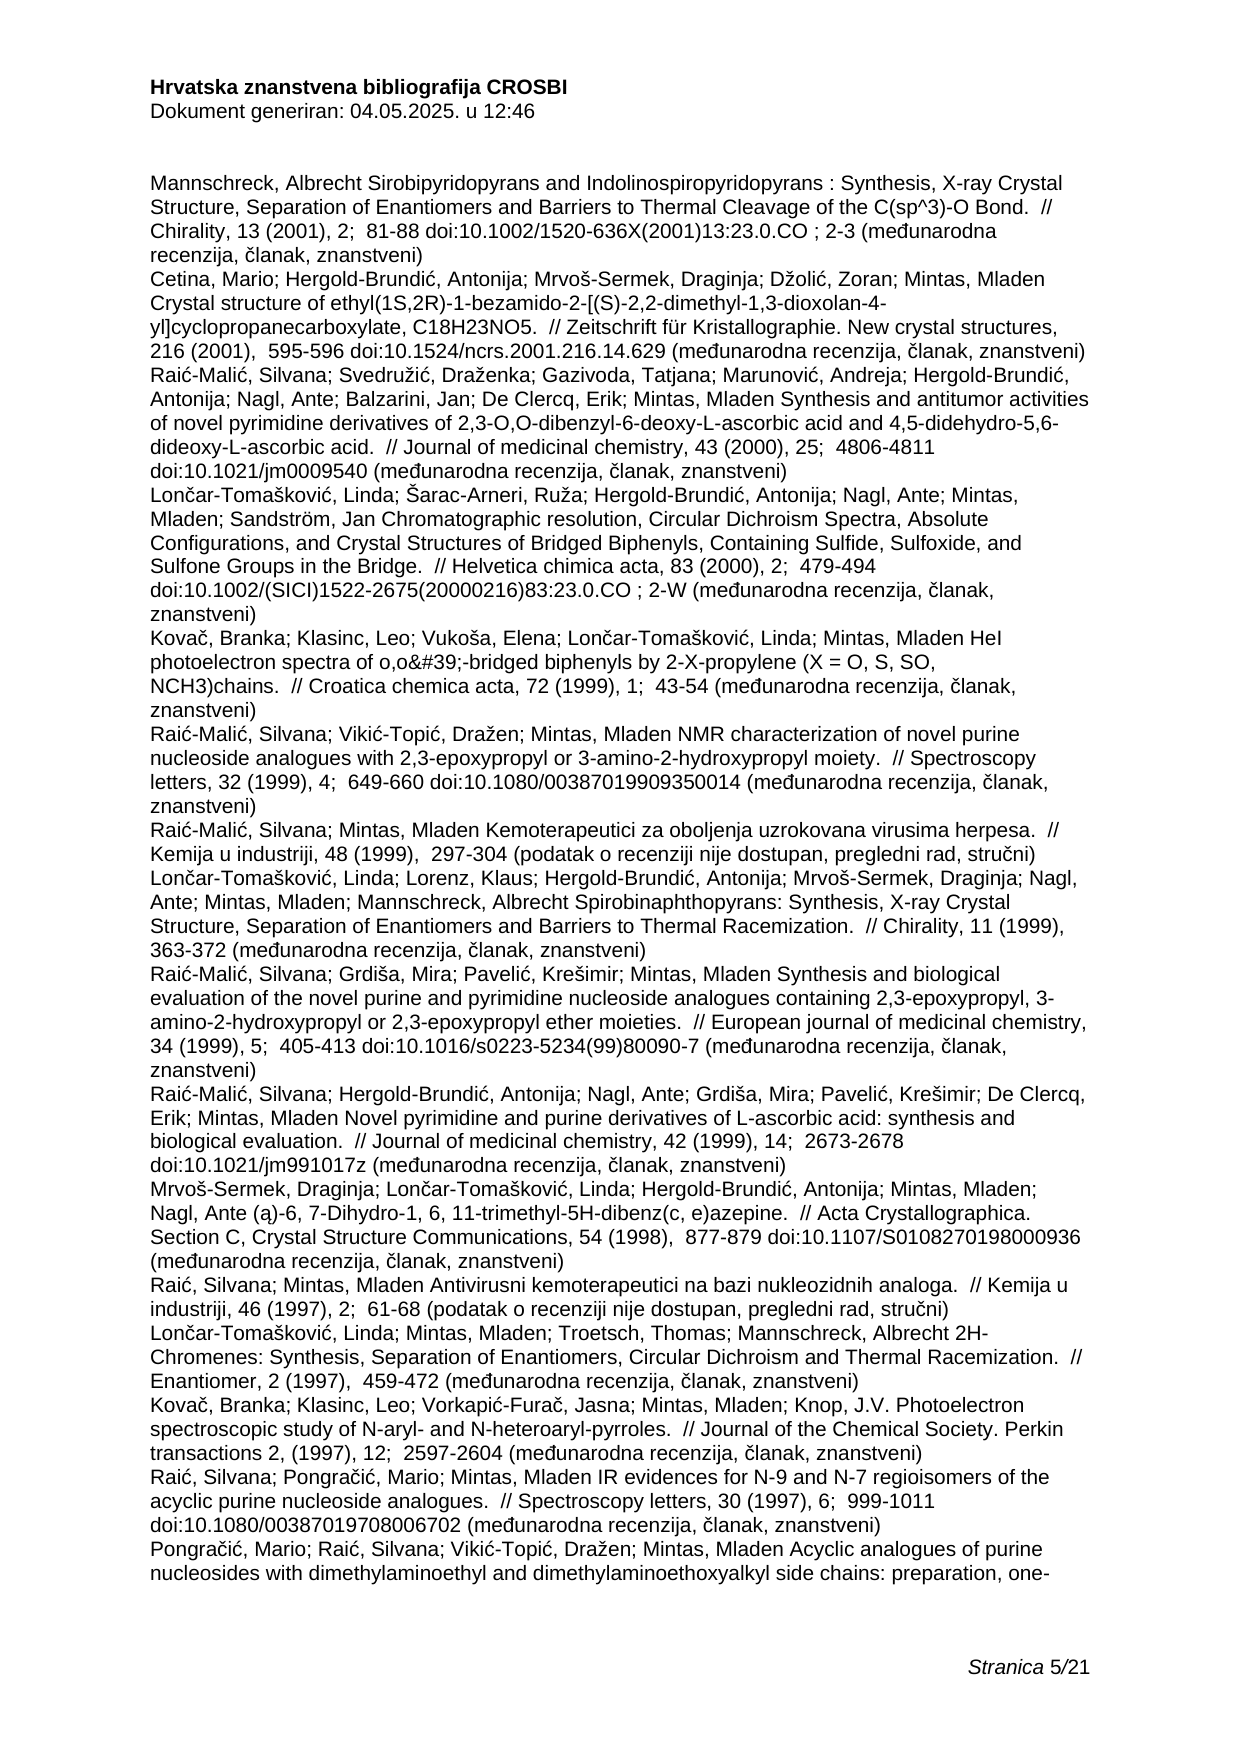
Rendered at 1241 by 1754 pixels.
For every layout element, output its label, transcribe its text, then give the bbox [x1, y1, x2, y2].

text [150, 1537, 1090, 1584]
text Cetina, Mario; Hergold-Brundić, Antonija; Mrvoš-Sermek, Draginja; Džolić, Zoran; Mintas, Mladen [150, 267, 1090, 363]
text Mrvoš-Sermek, Draginja; Lončar-Tomašković, Linda; Hergold-Brundić, Antonija; Mintas, Mladen; Nagl, Ante [150, 1177, 1090, 1273]
text Raić-Malić, Silvana; Grdiša, Mira; Pavelić, Krešimir; Mintas, Mladen [150, 962, 1090, 1081]
text Raić-Malić, Silvana; Mintas, Mladen [150, 818, 1090, 866]
text Raić, Silvana; Mintas, Mladen [150, 1273, 1090, 1321]
text Kovač, Branka; Klasinc, Leo; Vorkapić-Furač, Jasna; Mintas, Mladen; Knop, J.V. [150, 1393, 1090, 1465]
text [150, 171, 1090, 267]
text Raić-Malić, Silvana; Hergold-Brundić, Antonija; Nagl, Ante; Grdiša, Mira; Pavelić, Krešimir; De Clercq, Erik; Mintas, Mladen [150, 1081, 1090, 1177]
text Lončar-Tomašković, Linda; Mintas, Mladen; Troetsch, Thomas; Mannschreck, Albrecht [150, 1321, 1090, 1393]
text Lončar-Tomašković, Linda; Lorenz, Klaus; Hergold-Brundić, Antonija; Mrvoš-Sermek, Draginja; Nagl, Ante; Mintas, Mladen; Mannschreck, Albrecht [150, 866, 1090, 962]
text Raić-Malić, Silvana; Vikić-Topić, Dražen; Mintas, Mladen [150, 722, 1090, 818]
text Kovač, Branka; Klasinc, Leo; Vukoša, Elena; Lončar-Tomašković, Linda; Mintas, Mladen [150, 626, 1090, 722]
text Raić-Malić, Silvana; Svedružić, Draženka; Gazivoda, Tatjana; Marunović, Andreja; Hergold-Brundić, Antonija; Nagl, Ante; Balzarini, Jan; De Clercq, Erik; Mintas, Mladen [150, 363, 1090, 482]
text Lončar-Tomašković, Linda; Šarac-Arneri, Ruža; Hergold-Brundić, Antonija; Nagl, Ante; Mintas, Mladen; Sandström, Jan [150, 482, 1090, 626]
text Raić, Silvana; Pongračić, Mario; Mintas, Mladen [150, 1465, 1090, 1537]
